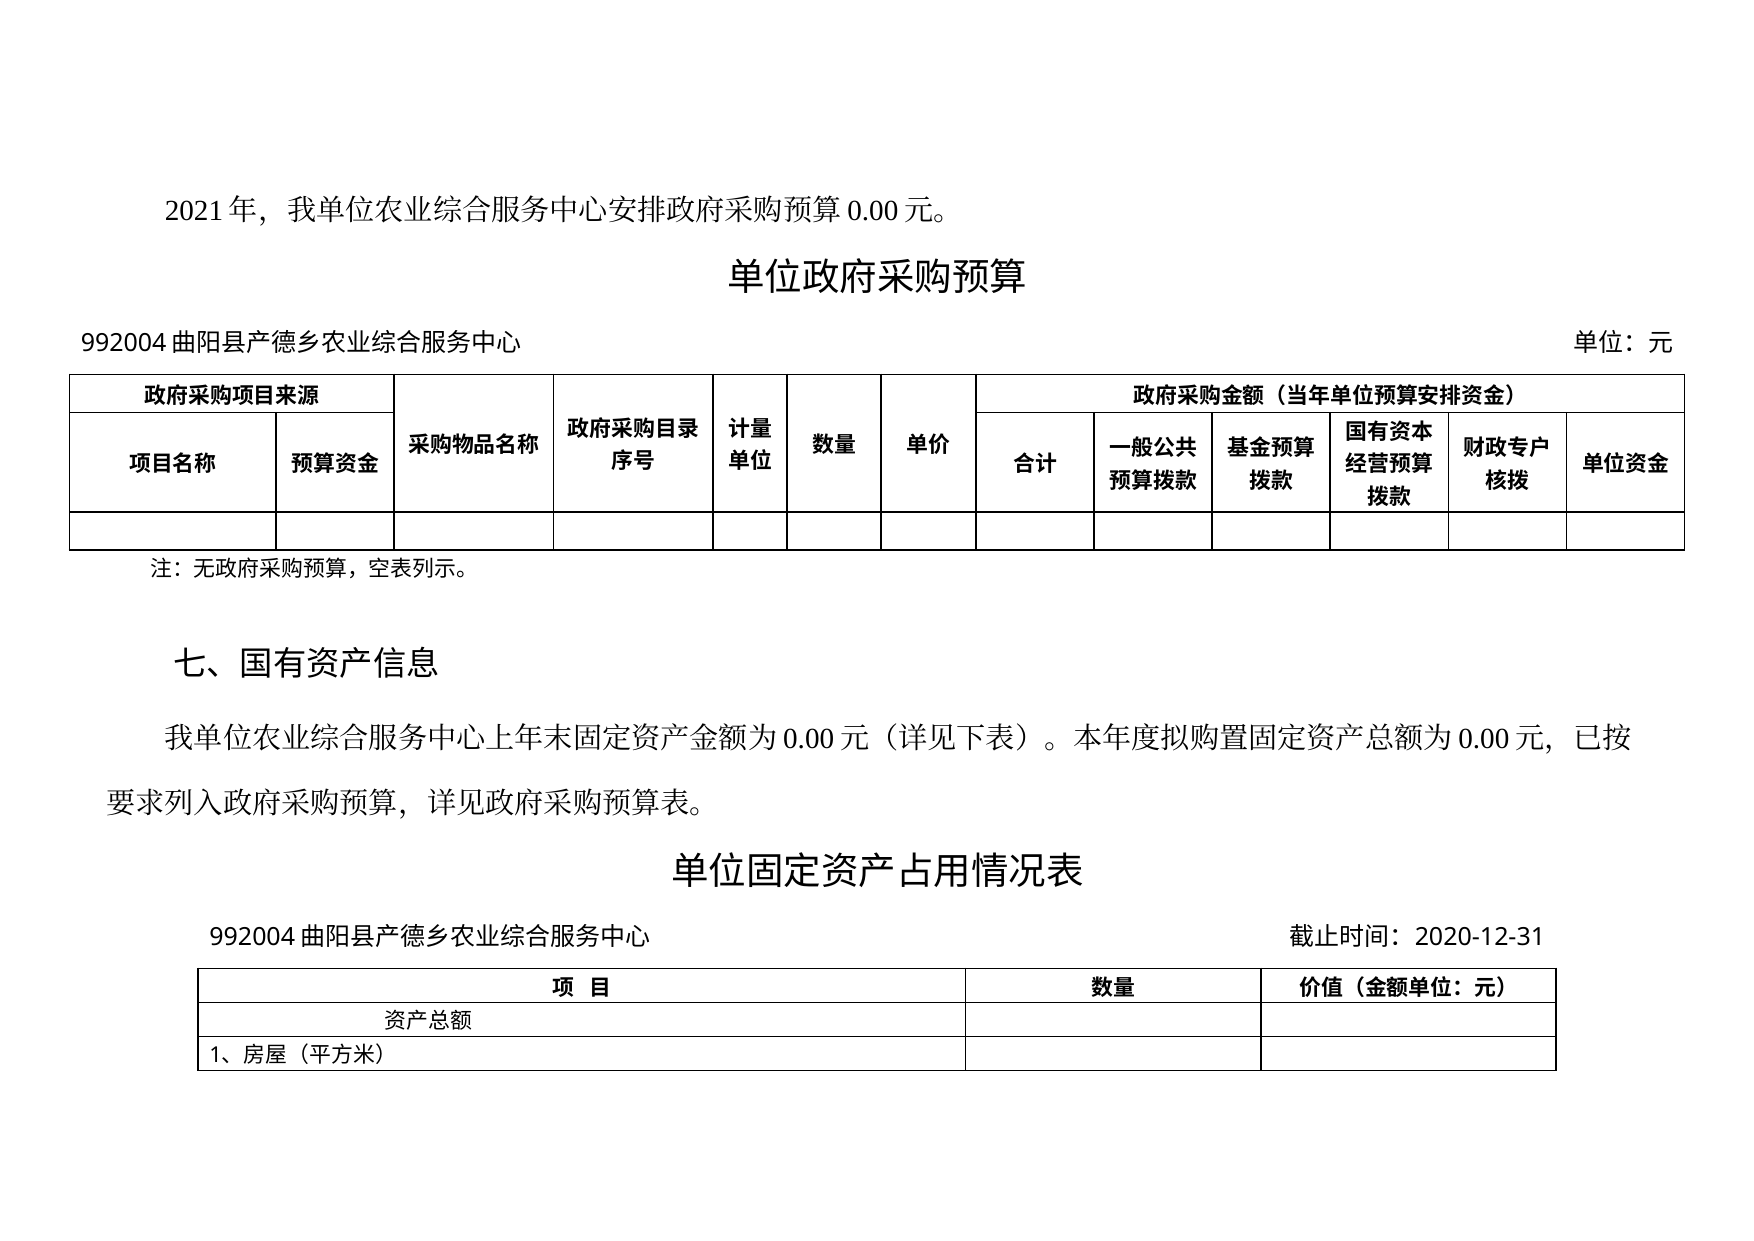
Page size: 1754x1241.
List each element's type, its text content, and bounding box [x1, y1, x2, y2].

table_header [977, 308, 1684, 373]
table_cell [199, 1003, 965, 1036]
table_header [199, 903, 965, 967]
text 注：无政府采购预算，空表列示。 [106, 551, 1648, 583]
text 单位政府采购预算 [106, 242, 1648, 307]
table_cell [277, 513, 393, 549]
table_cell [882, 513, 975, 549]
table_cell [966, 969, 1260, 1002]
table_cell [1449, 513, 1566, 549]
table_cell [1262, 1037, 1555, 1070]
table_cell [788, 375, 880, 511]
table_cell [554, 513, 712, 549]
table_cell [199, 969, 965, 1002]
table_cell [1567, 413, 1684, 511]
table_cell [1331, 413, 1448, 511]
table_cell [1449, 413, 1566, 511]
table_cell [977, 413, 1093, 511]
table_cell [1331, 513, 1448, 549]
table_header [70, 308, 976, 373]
text 我单位农业综合服务中心上年末固定资产金额为0.00元（详见下表）。本年度拟购置固定资产总额为0.00元，已按要求列入政府采购预算，详见政府采购预算表。 [106, 706, 1648, 836]
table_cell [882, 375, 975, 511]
text 2021年，我单位农业综合服务中心安排政府采购预算0.00元。 [106, 177, 1648, 242]
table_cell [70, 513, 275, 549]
text 七、国有资产信息 [106, 628, 1648, 693]
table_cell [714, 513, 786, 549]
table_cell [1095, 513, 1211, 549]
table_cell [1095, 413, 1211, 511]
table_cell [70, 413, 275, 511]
text 单位固定资产占用情况表 [106, 836, 1648, 901]
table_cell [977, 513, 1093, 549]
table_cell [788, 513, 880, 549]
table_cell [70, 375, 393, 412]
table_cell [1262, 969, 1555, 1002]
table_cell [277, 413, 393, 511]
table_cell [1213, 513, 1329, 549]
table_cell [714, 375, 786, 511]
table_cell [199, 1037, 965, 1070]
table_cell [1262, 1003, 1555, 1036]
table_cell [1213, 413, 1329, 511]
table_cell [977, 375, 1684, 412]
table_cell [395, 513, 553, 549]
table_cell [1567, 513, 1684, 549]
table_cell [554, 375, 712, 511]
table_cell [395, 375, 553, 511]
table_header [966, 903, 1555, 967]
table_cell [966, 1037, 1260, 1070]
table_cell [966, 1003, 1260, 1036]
